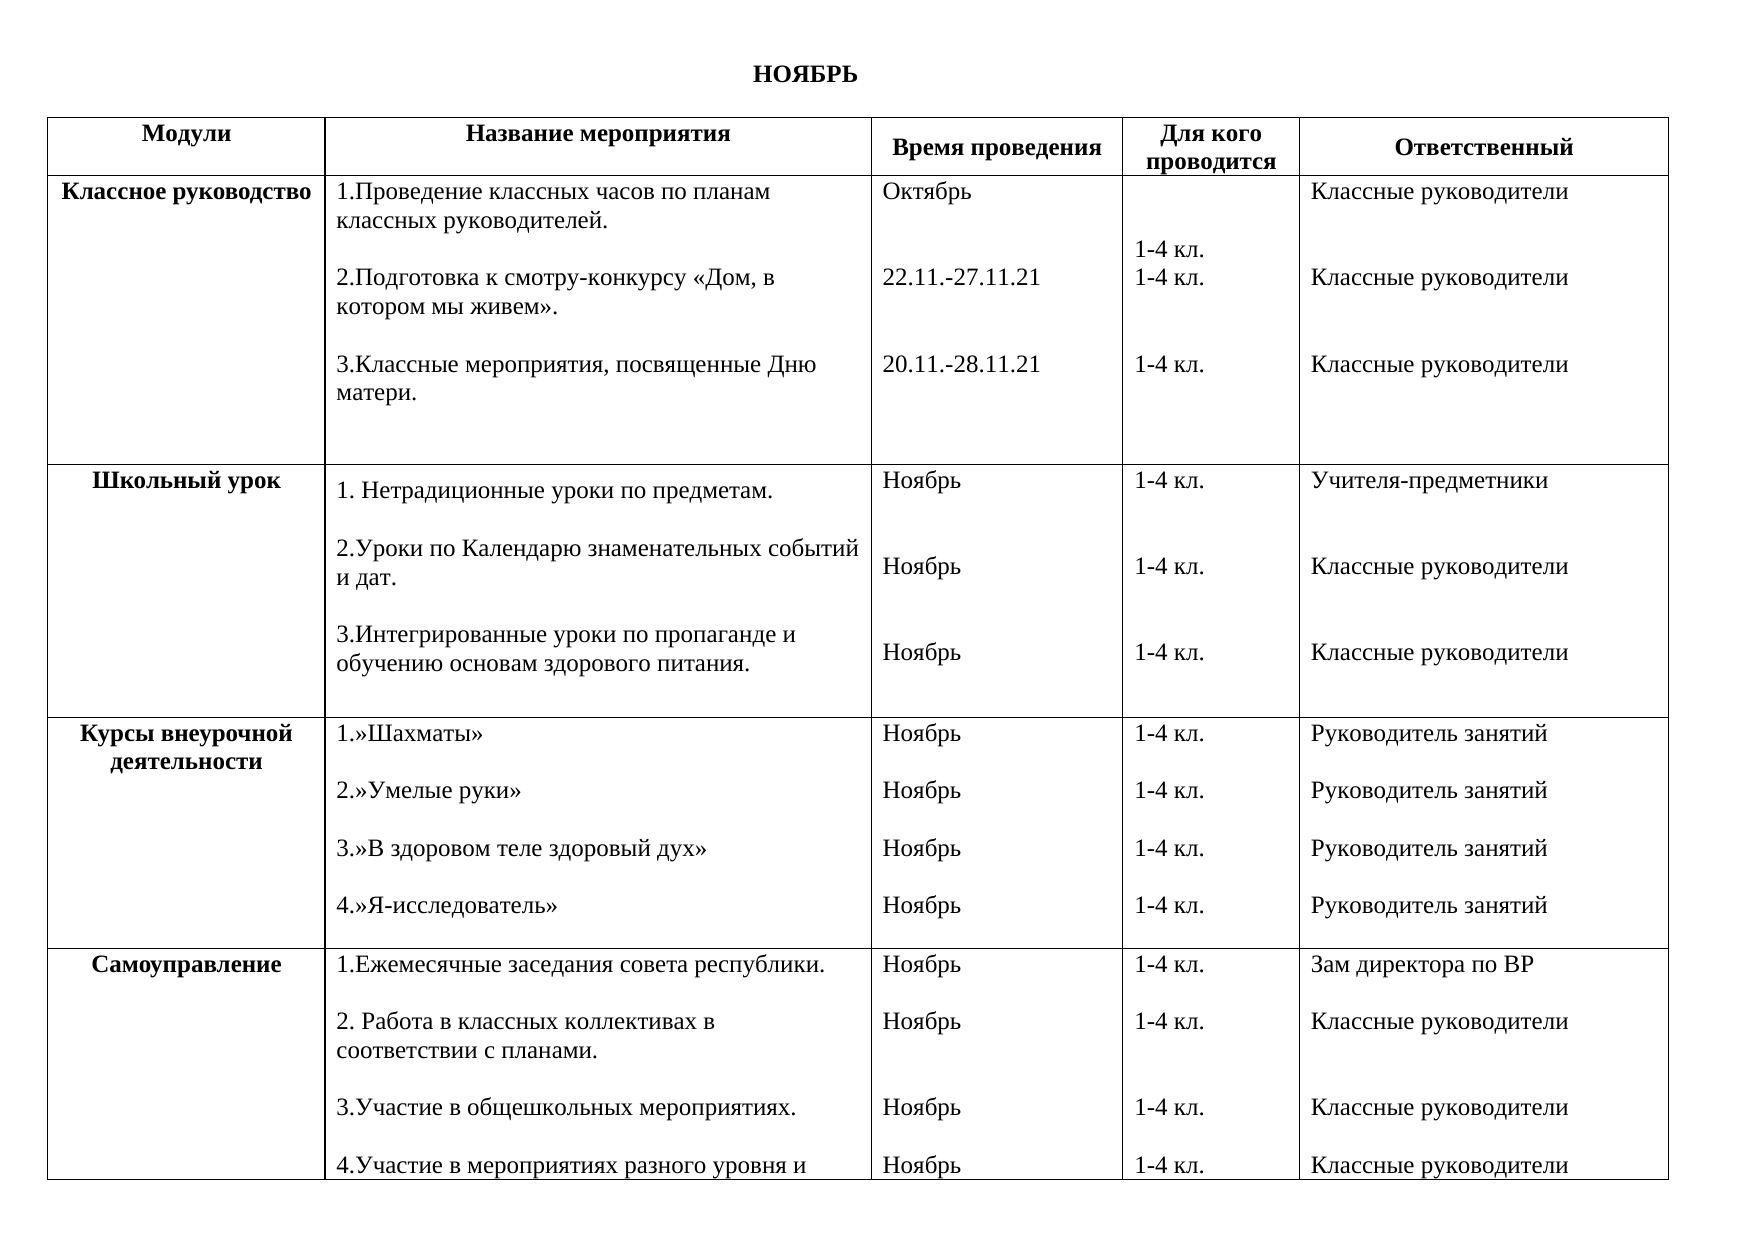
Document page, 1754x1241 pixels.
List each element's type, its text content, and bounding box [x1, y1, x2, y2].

table_cell Классные руководители Классные руководители Классные руководители [1300, 176, 1668, 464]
table_cell Руководитель занятий Руководитель занятий Руководитель занятий Руководитель занятий [1300, 718, 1668, 948]
table_cell Учителя-предметники Классные руководители Классные руководители [1300, 465, 1668, 717]
table_cell Классное руководство [48, 176, 324, 464]
table_cell Самоуправление [48, 949, 324, 1179]
table_cell 1-4 кл. 1-4 кл. 1-4 кл. [1123, 465, 1299, 717]
table_header Время проведения [872, 118, 1122, 175]
table_cell 1.Проведение классных часов по планам классных руководителей. 2.Подготовка к смотру-конкурсу «Дом, в котором мы живем». 3.Классные мероприятия, посвященные Дню матери. [326, 176, 871, 464]
table_cell 1-4 кл. 1-4 кл. 1-4 кл. 1-4 кл. [1123, 718, 1299, 948]
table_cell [872, 949, 1122, 1179]
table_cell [1300, 949, 1668, 1179]
table_cell Октябрь 22.11.-27.11.21 20.11.-28.11.21 [872, 176, 1122, 464]
table_cell Ноябрь Ноябрь Ноябрь [872, 465, 1122, 717]
table_header Название мероприятия [326, 118, 871, 175]
table_header Для кого проводится [1123, 118, 1299, 175]
table_cell 1.»Шахматы» 2.»Умелые руки» 3.»В здоровом теле здоровый дух» 4.»Я-исследователь» [326, 718, 871, 948]
table_cell Ноябрь Ноябрь Ноябрь Ноябрь [872, 718, 1122, 948]
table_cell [326, 949, 871, 1179]
table_header Модули [48, 118, 324, 175]
table_cell Школьный урок [48, 465, 324, 717]
table_cell 1. Нетрадиционные уроки по предметам. 2.Уроки по Календарю знаменательных событий и дат. 3.Интегрированные уроки по пропаганде и обучению основам здорового питания. [326, 465, 871, 717]
text НОЯБРЬ [59, 59, 1695, 88]
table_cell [1123, 949, 1299, 1179]
table_cell Курсы внеурочной деятельности [48, 718, 324, 948]
table_header Ответственный [1300, 118, 1668, 175]
table_cell 1-4 кл. 1-4 кл. 1-4 кл. [1123, 176, 1299, 464]
